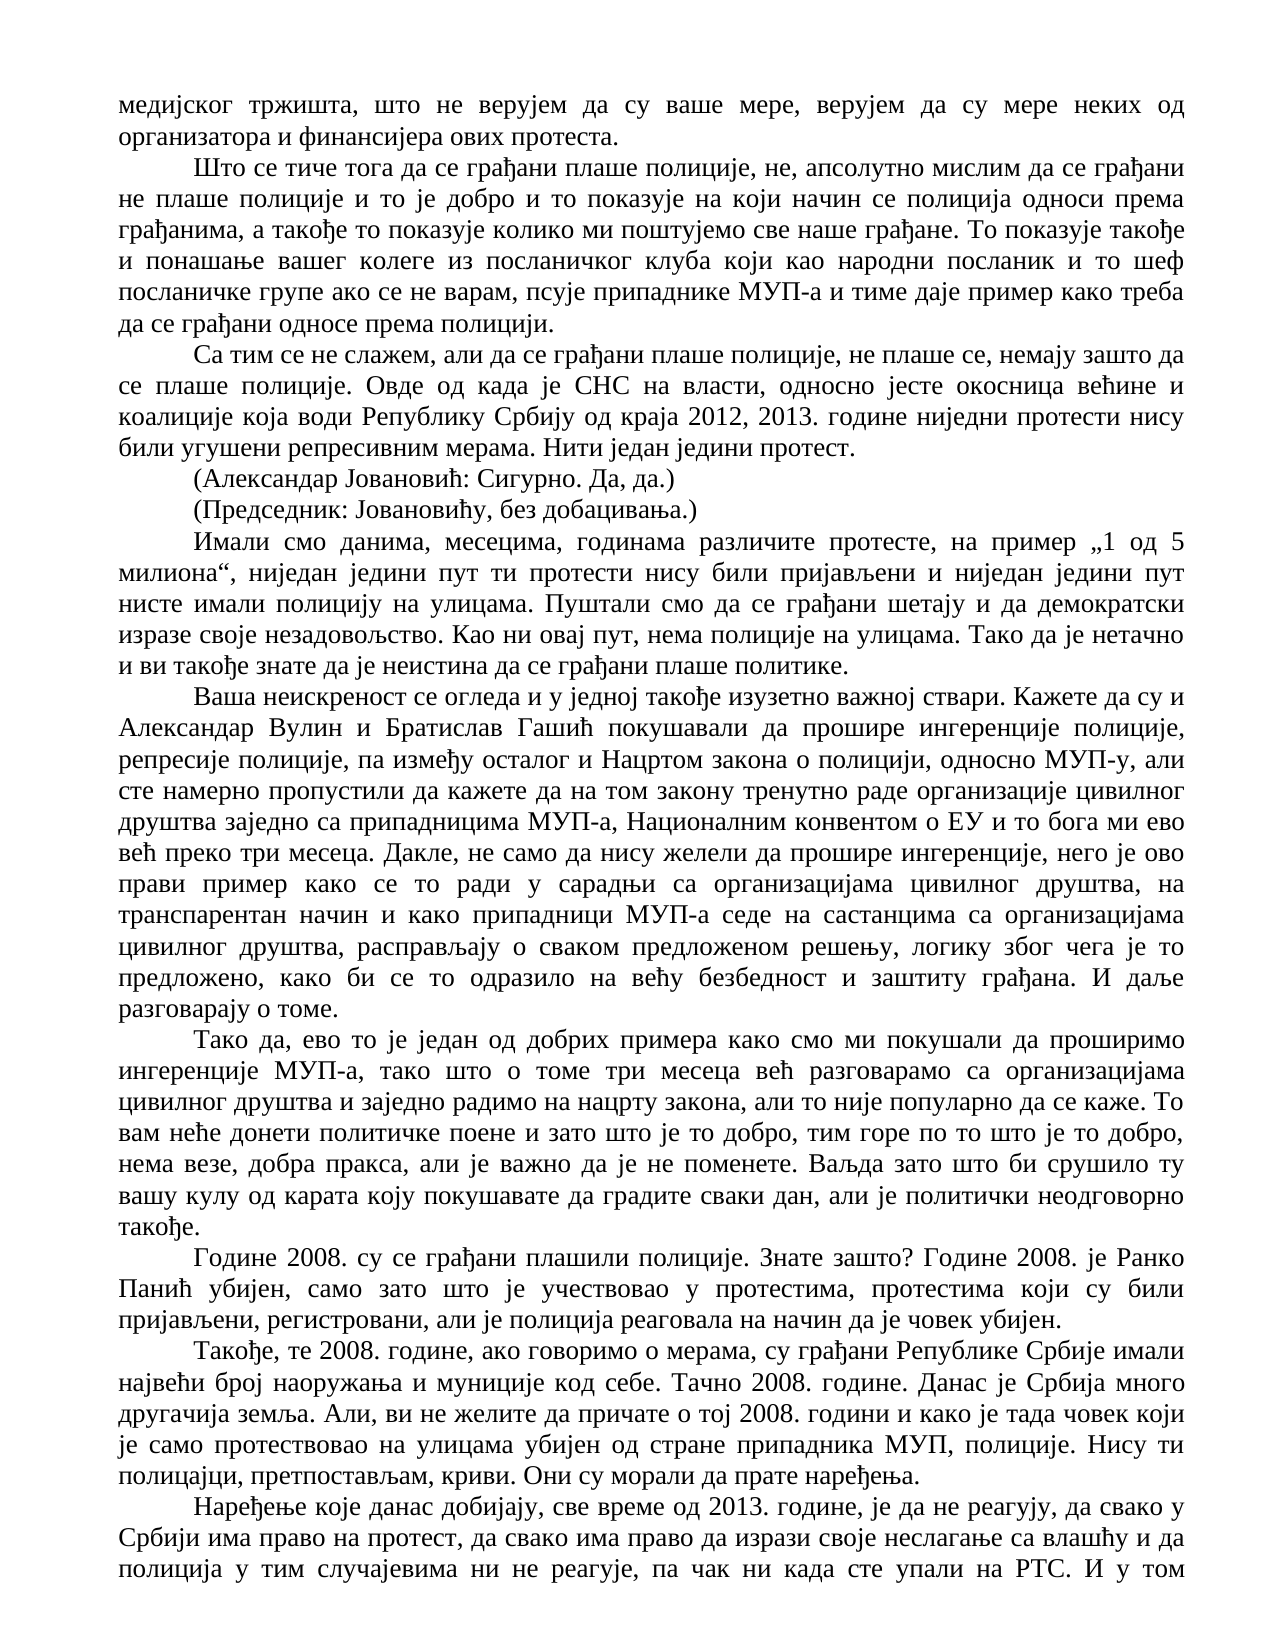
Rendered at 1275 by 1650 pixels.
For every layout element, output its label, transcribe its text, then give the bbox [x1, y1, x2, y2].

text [118, 1490, 1186, 1584]
text Такође, те 2008. године, ако говоримо о мерама, су грађани Републике Србије имали највећи број наоружања и муниције код себе. Тачно 2008. године. Данас је Србија много другачија земља. Али, ви не желите да причате о тој 2008. години и како је тада човек који је само протествовао на улицама убијен од стране припадника МУП, полиције. Нису ти полицајци, претпостављам, криви. Они су морали да прате наређења. [118, 1334, 1186, 1490]
text Године 2008. су се грађани плашили полиције. Знате зашто? Године 2008. је Ранко Панић убијен, само зато што је учествовао у протестима, протестима који су били пријављени, регистровани, али је полиција реаговала на начин да је човек убијен. [118, 1241, 1186, 1334]
text Са тим се не слажем, али да се грађани плаше полиције, не плаше се, немају зашто да се плаше полиције. Овде од када је СНС на власти, односно јесте окосница већине и коалиције која води Републику Србију од краја 2012, 2013. године ниједни протести нису били угушени репресивним мерама. Нити један једини протест. [118, 338, 1186, 462]
text Ваша неискреност се огледа и у једној такође изузетно важној ствари. Кажете да су и Александар Вулин и Братислав Гашић покушавали да прошире ингеренције полиције, репресије полиције, па између осталог и Нацртом закона о полицији, односно МУП-у, али сте намерно пропустили да кажете да на том закону тренутно раде организације цивилног друштва заједно са припадницима МУП-а, Националним конвентом о ЕУ и то бога ми ево већ преко три месеца. Дакле, не само да нису желели да прошире ингеренције, него је ово прави пример како се то ради у сарадњи са организацијама цивилног друштва, на транспарентан начин и како припадници МУП-а седе на састанцима са организацијама цивилног друштва, расправљају о сваком предложеном решењу, логику због чега је то предложено, како би се то одразило на већу безбедност и заштиту грађана. И даље разговарају о томе. [118, 680, 1186, 1023]
text Тако да, ево то је један од добрих примера како смо ми покушали да проширимо ингеренције МУП-а, тако што о томе три месеца већ разговарамо са организацијама цивилног друштва и заједно радимо на нацрту закона, али то није популарно да се каже. То вам неће донети политичке поене и зато што је то добро, тим горе по то што је то добро, нема везе, добра пракса, али је важно да је не поменете. Ваљда зато што би срушило ту вашу кулу од карата коју покушавате да градите сваки дан, али је политички неодговорно такође. [118, 1023, 1186, 1241]
text (Председник: Јовановићу, без добацивања.) [118, 493, 1186, 525]
text Имали смо данима, месецима, годинама различите протесте, на пример „1 од 5 милиона“, ниједан једини пут ти протести нису били пријављени и ниједан једини пут нисте имали полицију на улицама. Пуштали смо да се грађани шетају и да демократски изразе своје незадовољство. Као ни овај пут, нема полиције на улицама. Тако да је нетачно и ви такође знате да је неистина да се грађани плаше политике. [118, 525, 1186, 680]
text (Александар Јовановић: Сигурно. Да, да.) [118, 462, 1186, 493]
text Што се тиче тога да се грађани плаше полиције, не, апсолутно мислим да се грађани не плаше полиције и то је добро и то показује на који начин се полиција односи према грађанима, а такође то показује колико ми поштујемо све наше грађане. То показује такође и понашање вашег колеге из посланичког клуба који као народни посланик и то шеф посланичке групе ако се не варам, псује припаднике МУП-а и тиме даје пример како треба да се грађани односе према полицији. [118, 151, 1186, 338]
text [118, 89, 1186, 151]
